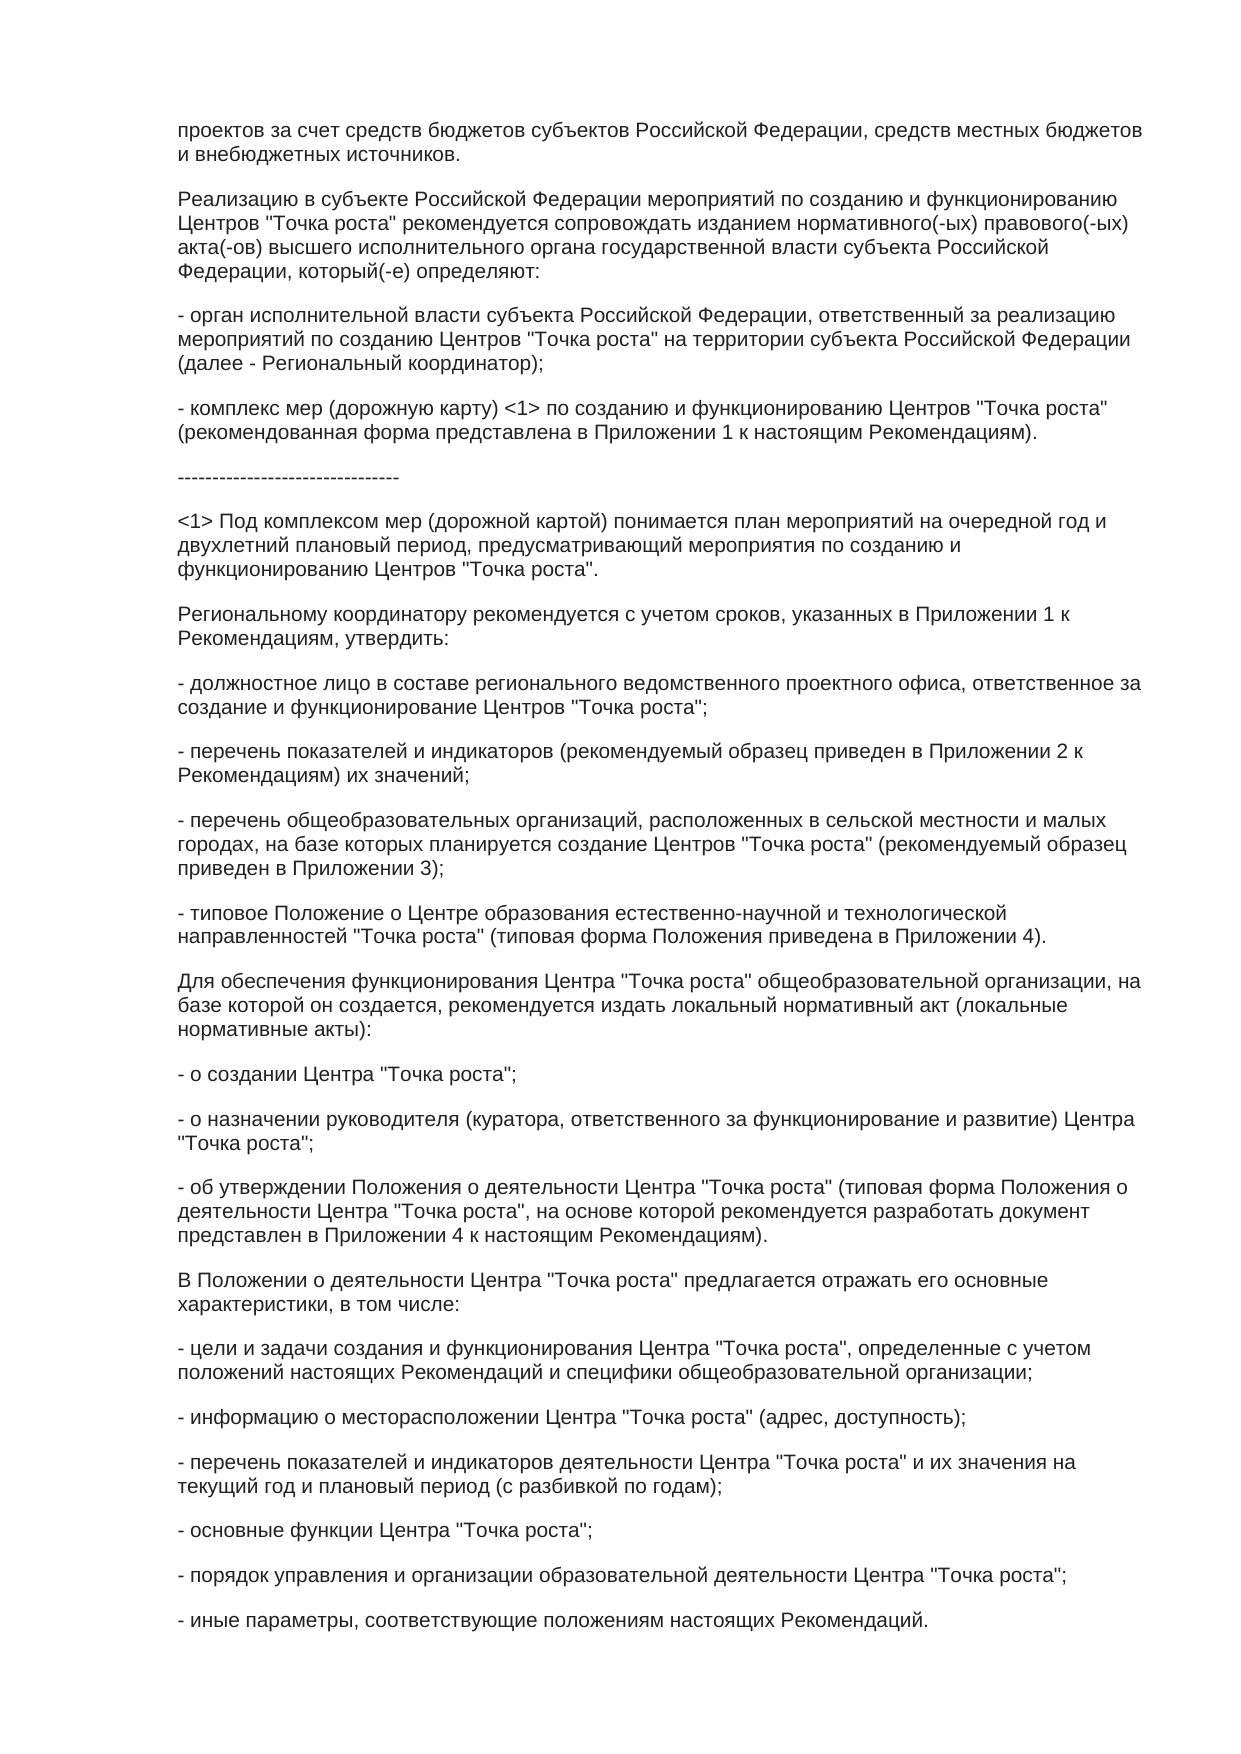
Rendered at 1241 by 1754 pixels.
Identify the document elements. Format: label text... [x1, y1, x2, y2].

text - иные параметры, соответствующие положениям настоящих Рекомендаций. [177, 1608, 1152, 1632]
text - цели и задачи создания и функционирования Центра "Точка роста", определенные с учетом положений настоящих Рекомендаций и специфики общеобразовательной организации; [177, 1336, 1152, 1384]
text - орган исполнительной власти субъекта Российской Федерации, ответственный за реализацию мероприятий по созданию Центров "Точка роста" на территории субъекта Российской Федерации (далее - Региональный координатор); [177, 303, 1152, 375]
text Для обеспечения функционирования Центра "Точка роста" общеобразовательной организации, на базе которой он создается, рекомендуется издать локальный нормативный акт (локальные нормативные акты): [177, 969, 1152, 1041]
text В Положении о деятельности Центра "Точка роста" предлагается отражать его основные характеристики, в том числе: [177, 1268, 1152, 1316]
text Региональному координатору рекомендуется с учетом сроков, указанных в Приложении 1 к Рекомендациям, утвердить: [177, 602, 1152, 650]
text Реализацию в субъекте Российской Федерации мероприятий по созданию и функционированию Центров "Точка роста" рекомендуется сопровождать изданием нормативного(-ых) правового(-ых) акта(-ов) высшего исполнительного органа государственной власти субъекта Российской Федерации, который(-е) определяют: [177, 187, 1152, 283]
text - перечень показателей и индикаторов деятельности Центра "Точка роста" и их значения на текущий год и плановый период (с разбивкой по годам); [177, 1449, 1152, 1497]
text - порядок управления и организации образовательной деятельности Центра "Точка роста"; [177, 1563, 1152, 1587]
text -------------------------------- [177, 464, 1152, 488]
text - перечень показателей и индикаторов (рекомендуемый образец приведен в Приложении 2 к Рекомендациям) их значений; [177, 739, 1152, 787]
text - типовое Положение о Центре образования естественно-научной и технологической направленностей "Точка роста" (типовая форма Положения приведена в Приложении 4). [177, 900, 1152, 948]
text - комплекс мер (дорожную карту) <1> по созданию и функционированию Центров "Точка роста" (рекомендованная форма представлена в Приложении 1 к настоящим Рекомендациям). [177, 396, 1152, 444]
text - информацию о месторасположении Центра "Точка роста" (адрес, доступность); [177, 1405, 1152, 1429]
text - перечень общеобразовательных организаций, расположенных в сельской местности и малых городах, на базе которых планируется создание Центров "Точка роста" (рекомендуемый образец приведен в Приложении 3); [177, 808, 1152, 880]
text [177, 118, 1152, 166]
text <1> Под комплексом мер (дорожной картой) понимается план мероприятий на очередной год и двухлетний плановый период, предусматривающий мероприятия по созданию и функционированию Центров "Точка роста". [177, 509, 1152, 581]
text - основные функции Центра "Точка роста"; [177, 1518, 1152, 1542]
text - о назначении руководителя (куратора, ответственного за функционирование и развитие) Центра "Точка роста"; [177, 1106, 1152, 1154]
text - должностное лицо в составе регионального ведомственного проектного офиса, ответственное за создание и функционирование Центров "Точка роста"; [177, 671, 1152, 718]
text - об утверждении Положения о деятельности Центра "Точка роста" (типовая форма Положения о деятельности Центра "Точка роста", на основе которой рекомендуется разработать документ представлен в Приложении 4 к настоящим Рекомендациям). [177, 1175, 1152, 1247]
text - о создании Центра "Точка роста"; [177, 1062, 1152, 1086]
